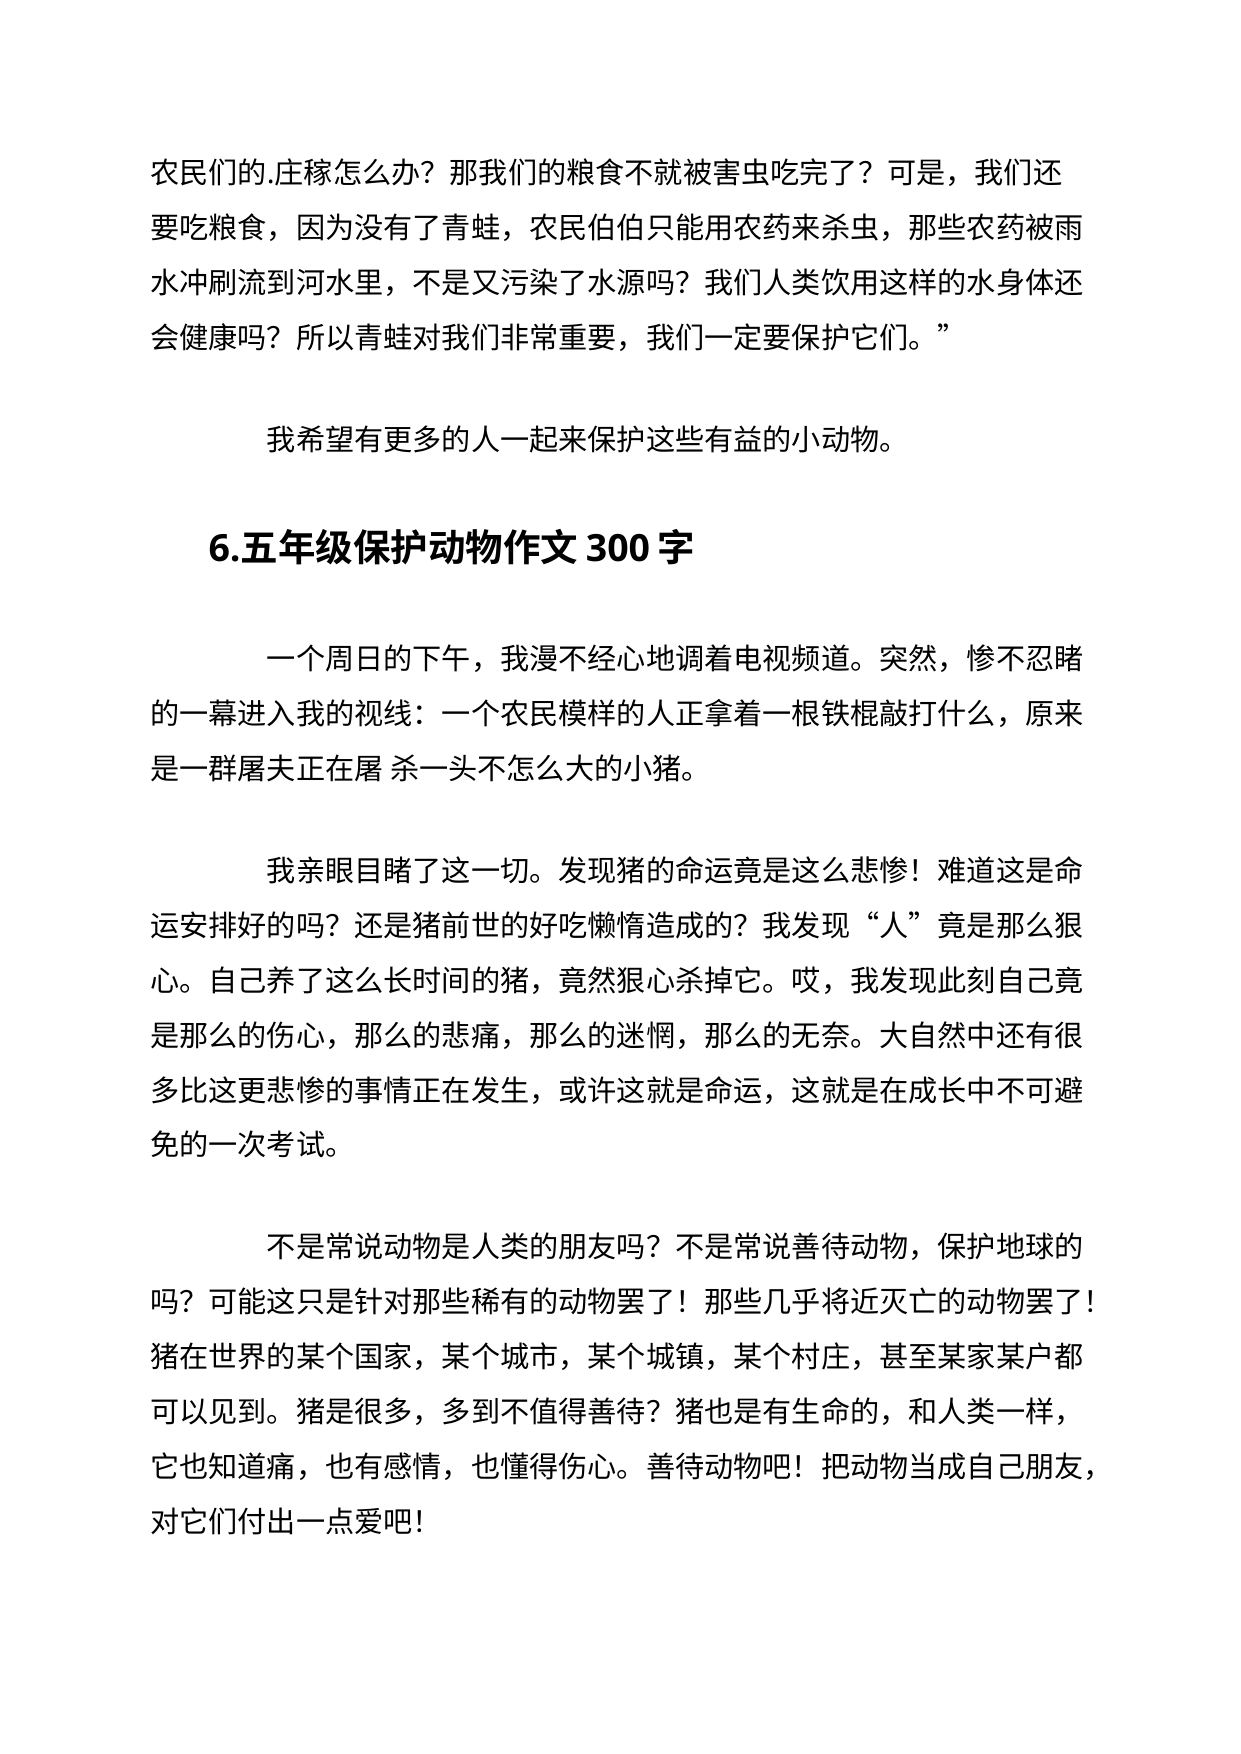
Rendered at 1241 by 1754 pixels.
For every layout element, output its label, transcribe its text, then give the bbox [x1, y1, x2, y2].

text 不是常说动物是人类的朋友吗？不是常说善待动物，保护地球的吗？可能这只是针对那些稀有的动物罢了！那些几乎将近灭亡的动物罢了！猪在世界的某个国家，某个城市，某个城镇，某个村庄，甚至某家某户都可以见到。猪是很多，多到不值得善待？猪也是有生命的，和人类一样，它也知道痛，也有感情，也懂得伤心。善待动物吧！把动物当成自己朋友，对它们付出一点爱吧！ [150, 1224, 1090, 1541]
text 6.五年级保护动物作文300字 [150, 518, 1090, 573]
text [150, 150, 1090, 357]
text 我希望有更多的人一起来保护这些有益的小动物。 [150, 417, 1090, 459]
text 我亲眼目睹了这一切。发现猪的命运竟是这么悲惨！难道这是命运安排好的吗？还是猪前世的好吃懒惰造成的？我发现“人”竟是那么狠心。自己养了这么长时间的猪，竟然狠心杀掉它。哎，我发现此刻自己竟是那么的伤心，那么的悲痛，那么的迷惘，那么的无奈。大自然中还有很多比这更悲惨的事情正在发生，或许这就是命运，这就是在成长中不可避免的一次考试。 [150, 847, 1090, 1164]
text 一个周日的下午，我漫不经心地调着电视频道。突然，惨不忍睹的一幕进入我的视线：一个农民模样的人正拿着一根铁棍敲打什么，原来是一群屠夫正在屠 杀一头不怎么大的小猪。 [150, 636, 1090, 788]
